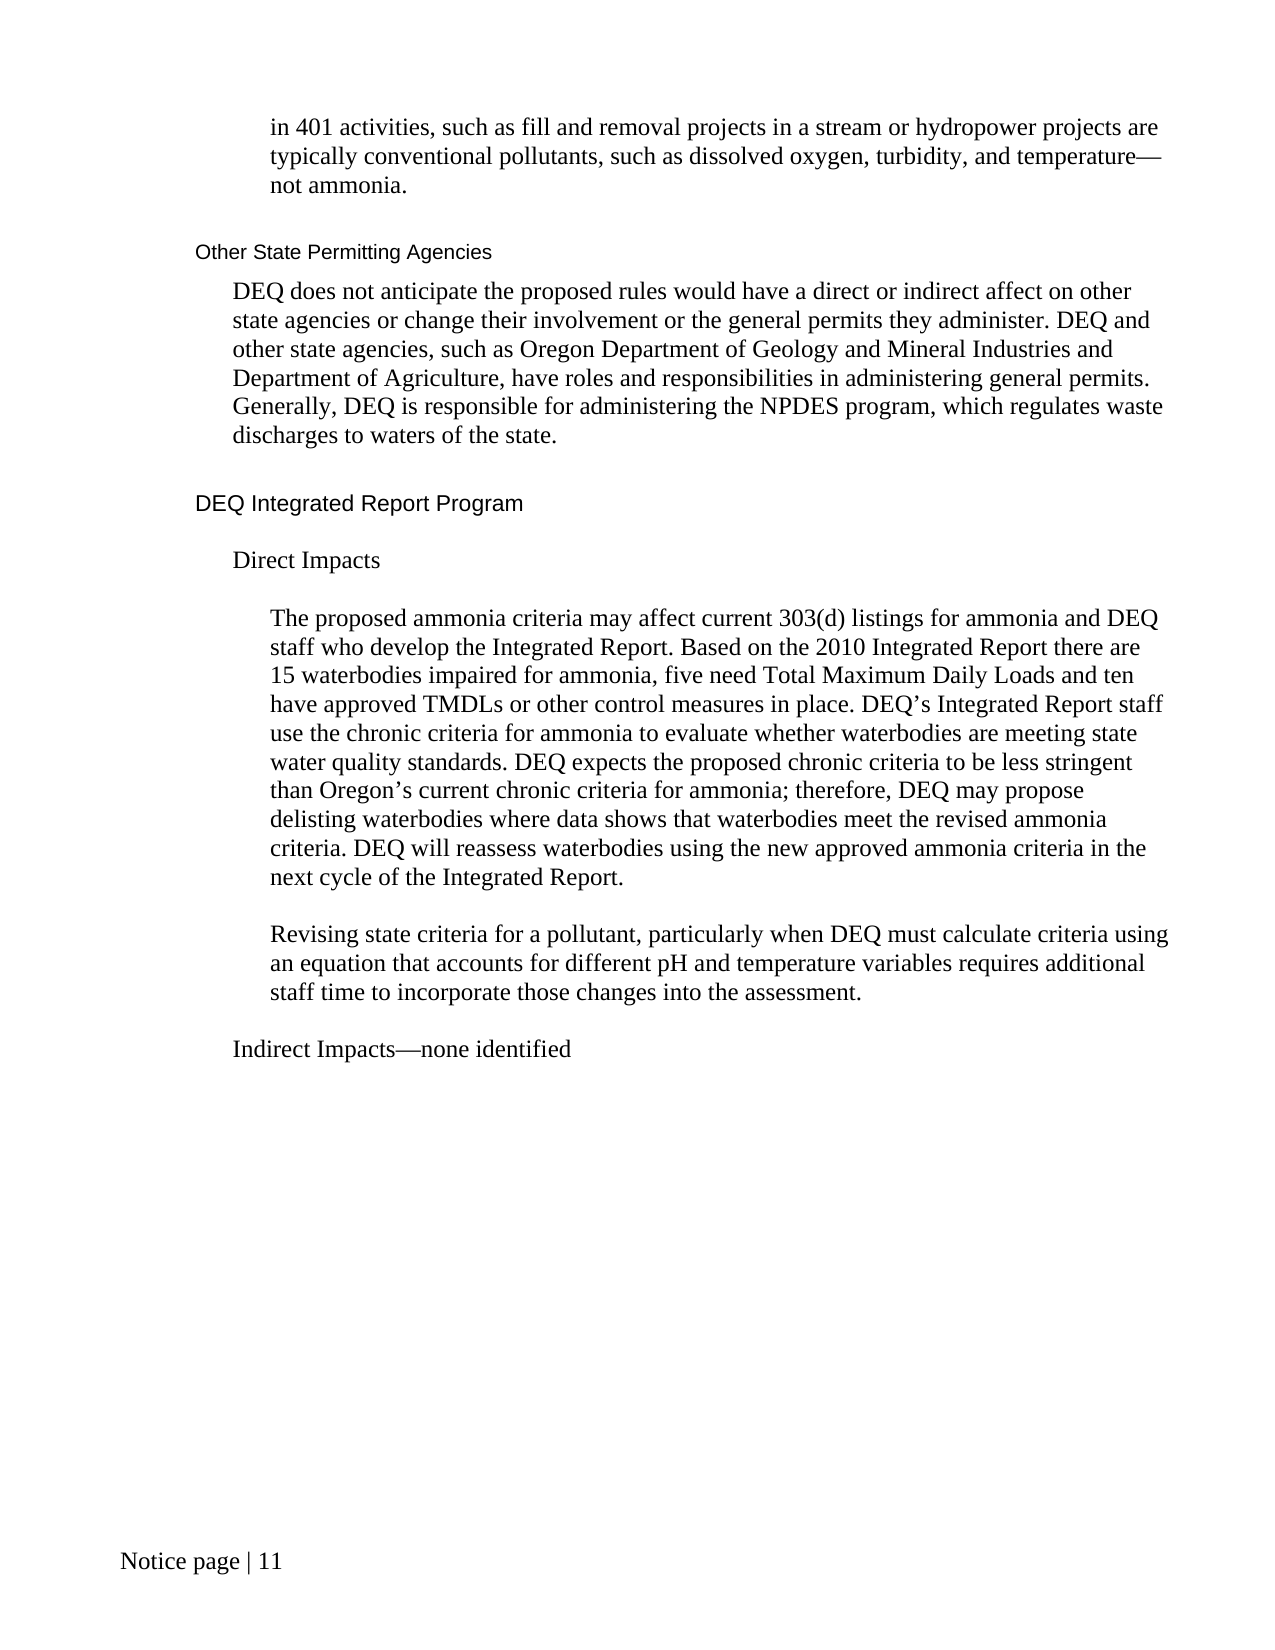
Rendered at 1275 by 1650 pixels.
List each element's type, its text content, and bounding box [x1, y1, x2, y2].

text DEQ does not anticipate the proposed rules would have a direct or indirect affect on other state agencies or change their involvement or the general permits they administer. DEQ and other state agencies, such as Oregon Department of Geology and Mineral Industries and Department of Agriculture, have roles and responsibilities in administering general permits. Generally, DEQ is responsible for administering the NPDES program, which regulates waste discharges to waters of the state. [232, 276, 1170, 449]
text Indirect Impacts—none identified [232, 1034, 1170, 1063]
text Revising state criteria for a pollutant, particularly when DEQ must calculate criteria using an equation that accounts for different pH and temperature variables requires additional staff time to incorporate those changes into the assessment. [270, 919, 1170, 1005]
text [270, 112, 1170, 199]
text The proposed ammonia criteria may affect current 303(d) listings for ammonia and DEQ staff who develop the Integrated Report. Based on the 2010 Integrated Report there are 15 waterbodies impaired for ammonia, five need Total Maximum Daily Loads and ten have approved TMDLs or other control measures in place. DEQ’s Integrated Report staff use the chronic criteria for ammonia to evaluate whether waterbodies are meeting state water quality standards. DEQ expects the proposed chronic criteria to be less stringent than Oregon’s current chronic criteria for ammonia; therefore, DEQ may propose delisting waterbodies where data shows that waterbodies meet the revised ammonia criteria. DEQ will reassess waterbodies using the new approved ammonia criteria in the next cycle of the Integrated Report. [270, 603, 1170, 890]
text Other State Permitting Agencies [195, 240, 1170, 264]
text DEQ Integrated Report Program [195, 490, 1170, 517]
text Direct Impacts [232, 545, 1170, 574]
